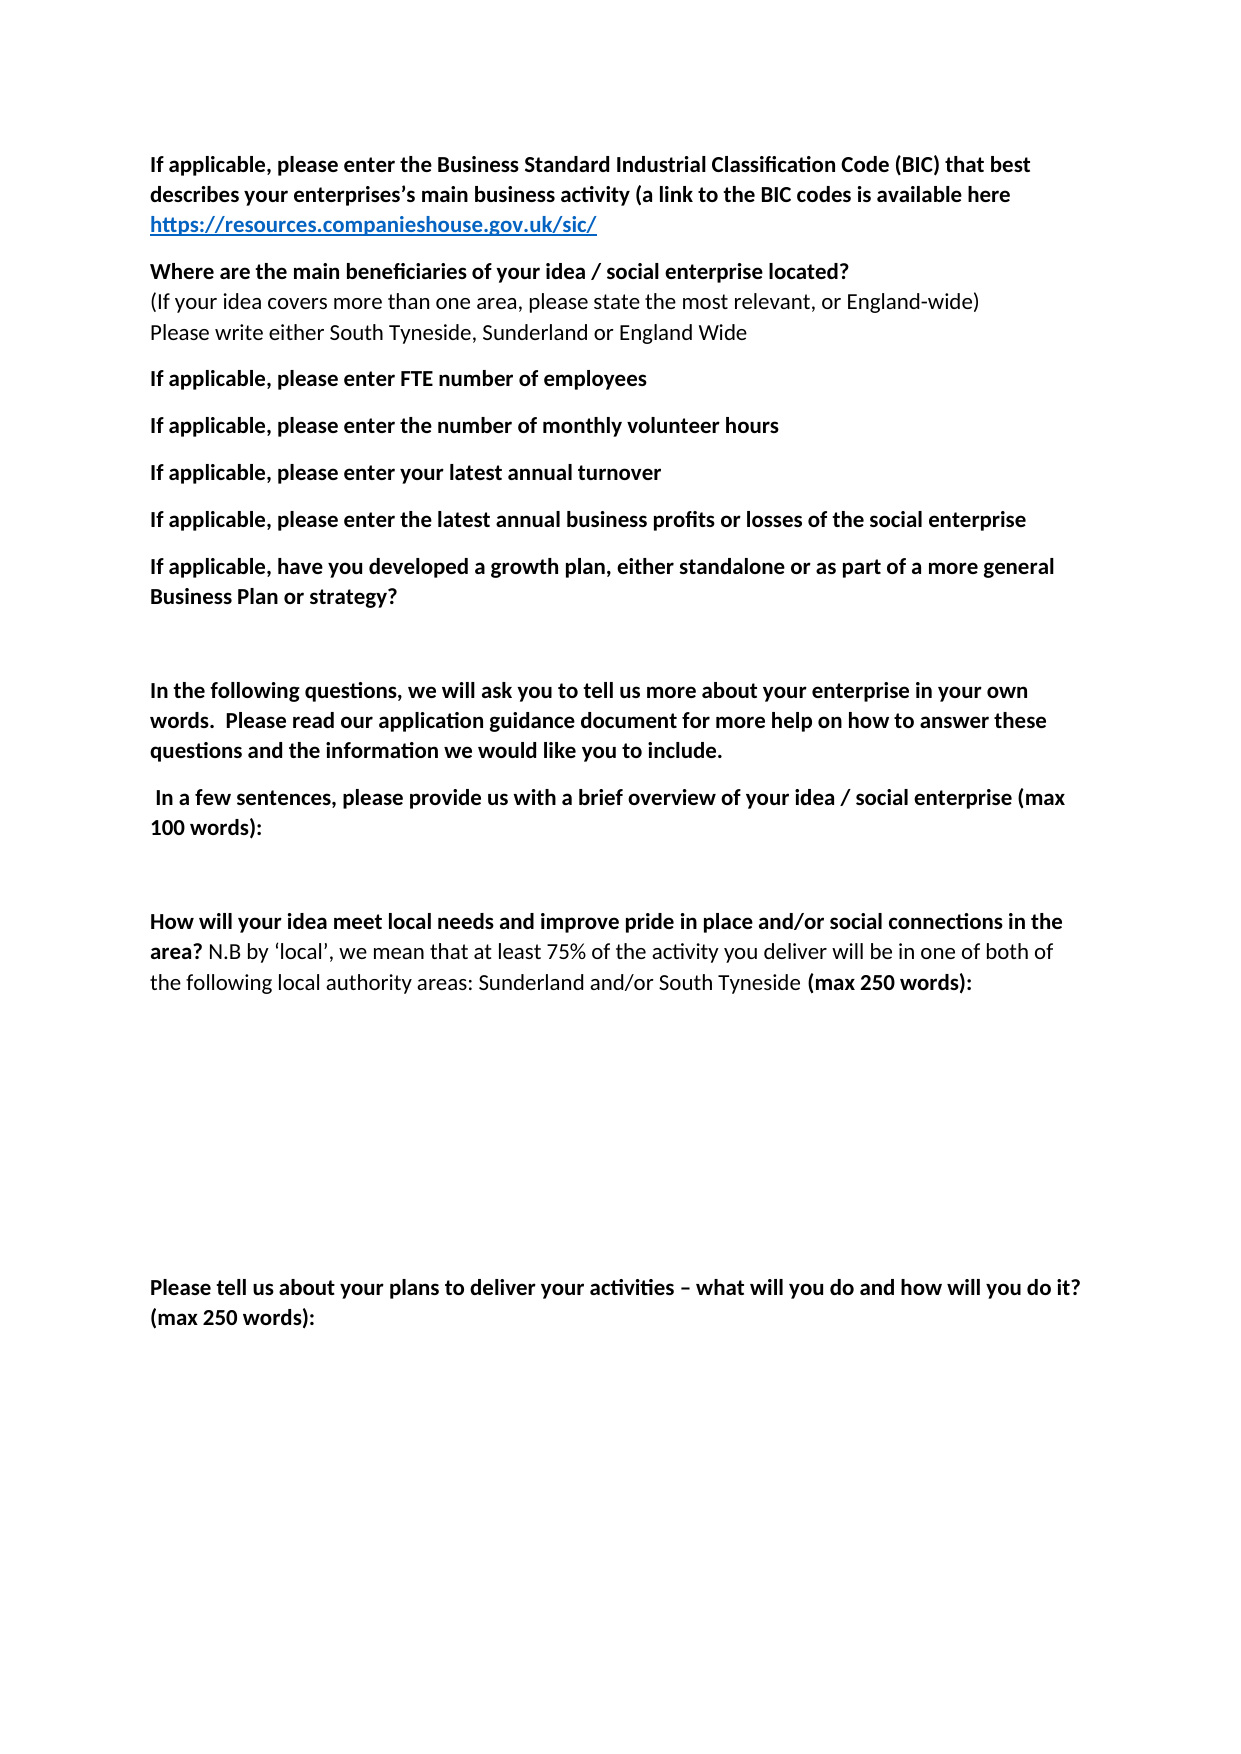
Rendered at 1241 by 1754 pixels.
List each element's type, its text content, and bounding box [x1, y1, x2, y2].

text Please tell us about your plans to deliver your activities – what will you do and how will you do it? (max 250 words): [150, 1273, 1090, 1482]
text If applicable, please enter the Business Standard Industrial Classification Code (BIC) that best describes your enterprises’s main business activity (a link to the BIC codes is available here https://resources.companieshouse.gov.uk/sic/ [150, 150, 1090, 238]
text In a few sentences, please provide us with a brief overview of your idea / social enterprise (max 100 words): [150, 783, 1090, 842]
text If applicable, please enter the number of monthly volunteer hours [150, 411, 1090, 439]
text In the following questions, we will ask you to tell us more about your enterprise in your own words. Please read our application guidance document for more help on how to answer these questions and the information we would like you to include. [150, 676, 1090, 764]
text How will your idea meet local needs and improve pride in place and/or social connections in the area? N.B by ‘local’, we mean that at least 75% of the activity you deliver will be in one of both of the following local authority areas: Sunderland and/or South Tyneside (max 250 words): [150, 907, 1090, 1207]
text If applicable, please enter your latest annual turnover [150, 458, 1090, 486]
text If applicable, please enter the latest annual business profits or losses of the social enterprise [150, 505, 1090, 533]
text If applicable, please enter FTE number of employees [150, 364, 1090, 393]
text Where are the main beneficiaries of your idea / social enterprise located? (If your idea covers more than one area, please state the most relevant, or England-wide) Please write either South Tyneside, Sunderland or England Wide [150, 257, 1090, 346]
text If applicable, have you developed a growth plan, either standalone or as part of a more general Business Plan or strategy? [150, 552, 1090, 610]
